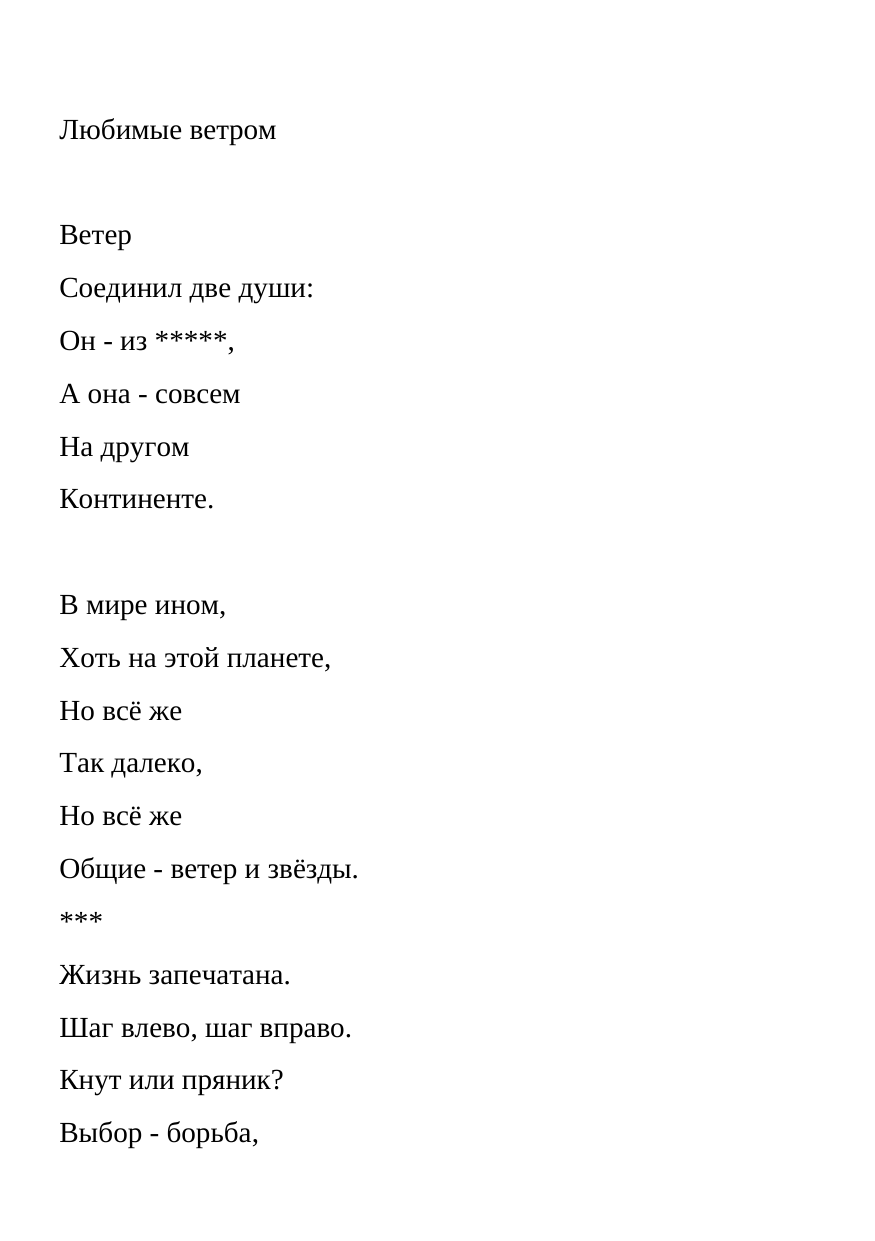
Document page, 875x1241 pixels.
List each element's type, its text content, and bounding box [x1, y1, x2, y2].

list Жизнь запечатана. [59, 957, 815, 990]
list Кнут или пряник? [59, 1062, 815, 1096]
list На другом [59, 429, 815, 462]
list Шаг влево, шаг вправо. [59, 1010, 815, 1043]
list Континенте. [59, 482, 815, 515]
list Но всё же [59, 798, 815, 832]
list Ветер [59, 217, 815, 251]
list Так далеко, [59, 746, 815, 779]
list Хоть на этой планете, [59, 640, 815, 673]
list Общие - ветер и звёзды. [59, 851, 815, 885]
list *** [59, 904, 815, 938]
list Выбор - борьба, [59, 1115, 815, 1149]
list Но всё же [59, 693, 815, 726]
list Он - из *****, [59, 323, 815, 357]
list А она - совсем [59, 376, 815, 409]
list Соединил две души: [59, 270, 815, 304]
list В мире ином, [59, 587, 815, 621]
list Любимые ветром [59, 112, 815, 145]
